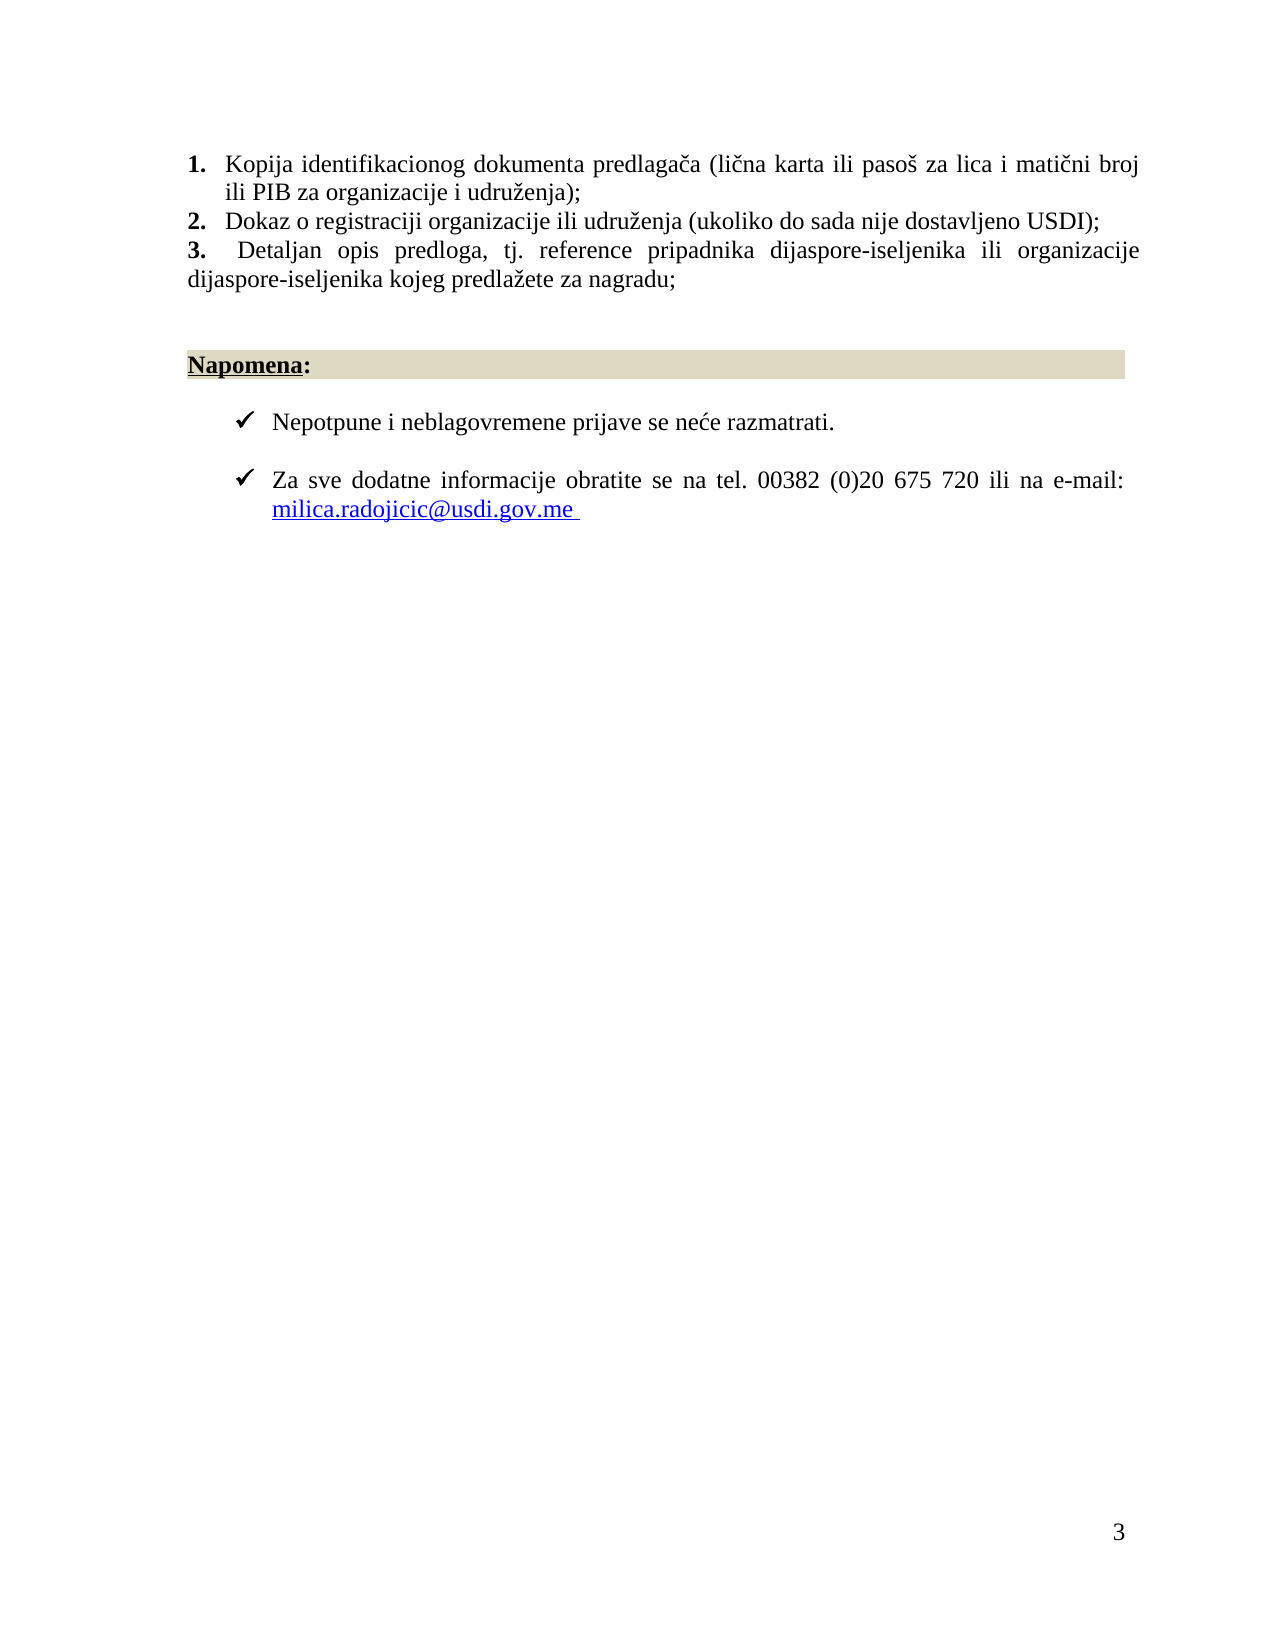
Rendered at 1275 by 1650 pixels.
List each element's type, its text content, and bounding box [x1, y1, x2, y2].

list Nepotpune i neblagovremene prijave se neće razmatrati. [234, 407, 1125, 436]
list Dokaz o registraciji organizacije ili udruženja (ukoliko do sada nije dostavljeno USDI); [187, 206, 1140, 235]
list Kopija identifikacionog dokumenta predlagača (lična karta ili pasoš za lica i matični broj ili PIB za organizacije i udruženja); [187, 149, 1140, 206]
text 3. Detaljan opis predloga, tj. reference pripadnika dijaspore-iseljenika ili organizacije dijaspore-iseljenika kojeg predlažete za nagradu; [187, 235, 1141, 292]
text Napomena: [187, 350, 1125, 379]
list Za sve dodatne informacije obratite se na tel. 00382 (0)20 675 720 ili na e-mail: milica.radojicic@usdi.gov.me [234, 465, 1125, 522]
